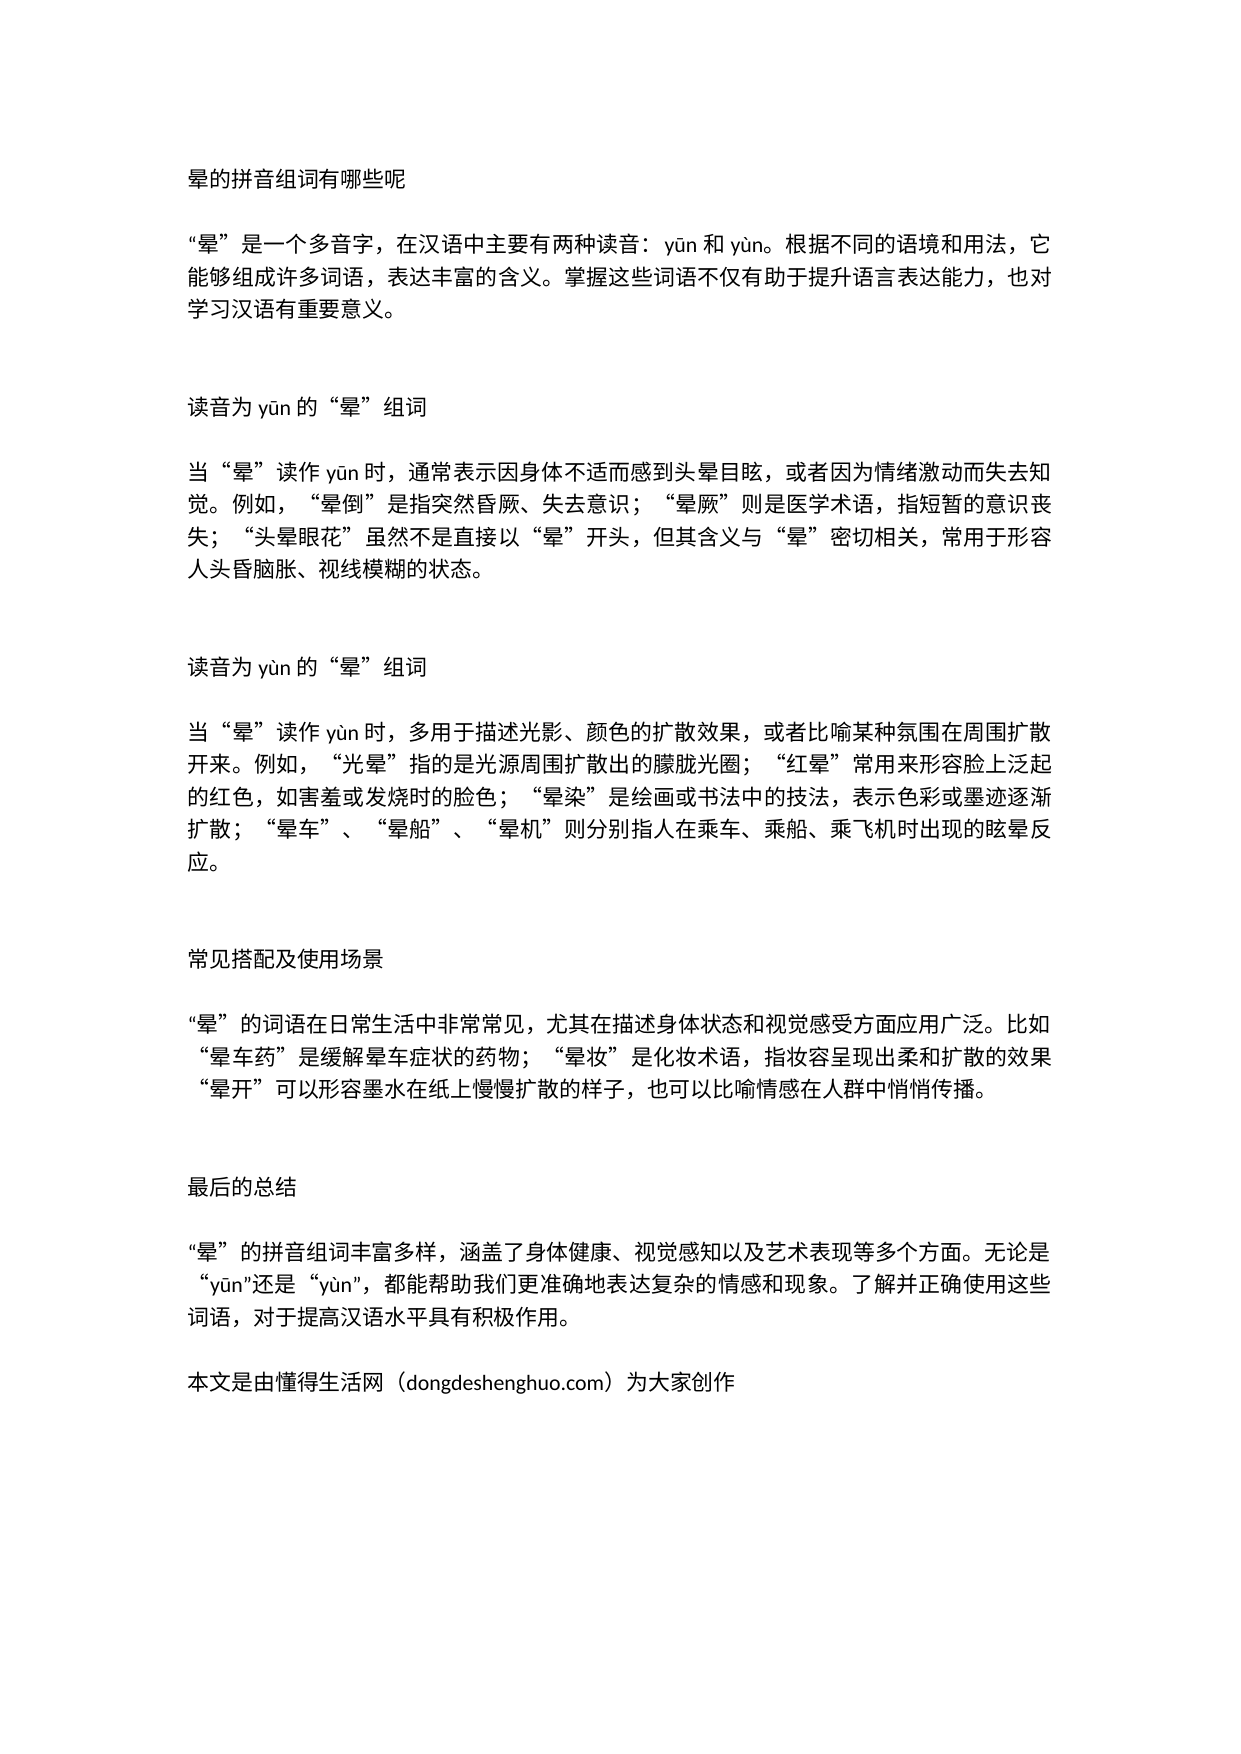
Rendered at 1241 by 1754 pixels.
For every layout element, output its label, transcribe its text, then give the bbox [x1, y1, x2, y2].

text “晕”的拼音组词丰富多样，涵盖了身体健康、视觉感知以及艺术表现等多个方面。无论是“yūn”还是“yùn”，都能帮助我们更准确地表达复杂的情感和现象。了解并正确使用这些词语，对于提高汉语水平具有积极作用。 [187, 1234, 1053, 1332]
text 常见搭配及使用场景 [187, 942, 1053, 974]
text 当“晕”读作 yùn 时，多用于描述光影、颜色的扩散效果，或者比喻某种氛围在周围扩散开来。例如，“光晕”指的是光源周围扩散出的朦胧光圈；“红晕”常用来形容脸上泛起的红色，如害羞或发烧时的脸色；“晕染”是绘画或书法中的技法，表示色彩或墨迹逐渐扩散；“晕车”、“晕船”、“晕机”则分别指人在乘车、乘船、乘飞机时出现的眩晕反应。 [187, 714, 1053, 877]
text “晕”是一个多音字，在汉语中主要有两种读音：yūn 和 yùn。根据不同的语境和用法，它能够组成许多词语，表达丰富的含义。掌握这些词语不仅有助于提升语言表达能力，也对学习汉语有重要意义。 [187, 227, 1053, 324]
text 读音为 yùn 的“晕”组词 [187, 649, 1053, 682]
text 当“晕”读作 yūn 时，通常表示因身体不适而感到头晕目眩，或者因为情绪激动而失去知觉。例如，“晕倒”是指突然昏厥、失去意识；“晕厥”则是医学术语，指短暂的意识丧失；“头晕眼花”虽然不是直接以“晕”开头，但其含义与“晕”密切相关，常用于形容人头昏脑胀、视线模糊的状态。 [187, 454, 1053, 584]
text 本文是由懂得生活网（dongdeshenghuo.com）为大家创作 [187, 1364, 1053, 1397]
text “晕”的词语在日常生活中非常常见，尤其在描述身体状态和视觉感受方面应用广泛。比如“晕车药”是缓解晕车症状的药物；“晕妆”是化妆术语，指妆容呈现出柔和扩散的效果；“晕开”可以形容墨水在纸上慢慢扩散的样子，也可以比喻情感在人群中悄悄传播。 [187, 1007, 1053, 1104]
text 晕的拼音组词有哪些呢 [187, 162, 1053, 194]
text 读音为 yūn 的“晕”组词 [187, 389, 1053, 422]
text 最后的总结 [187, 1169, 1053, 1202]
